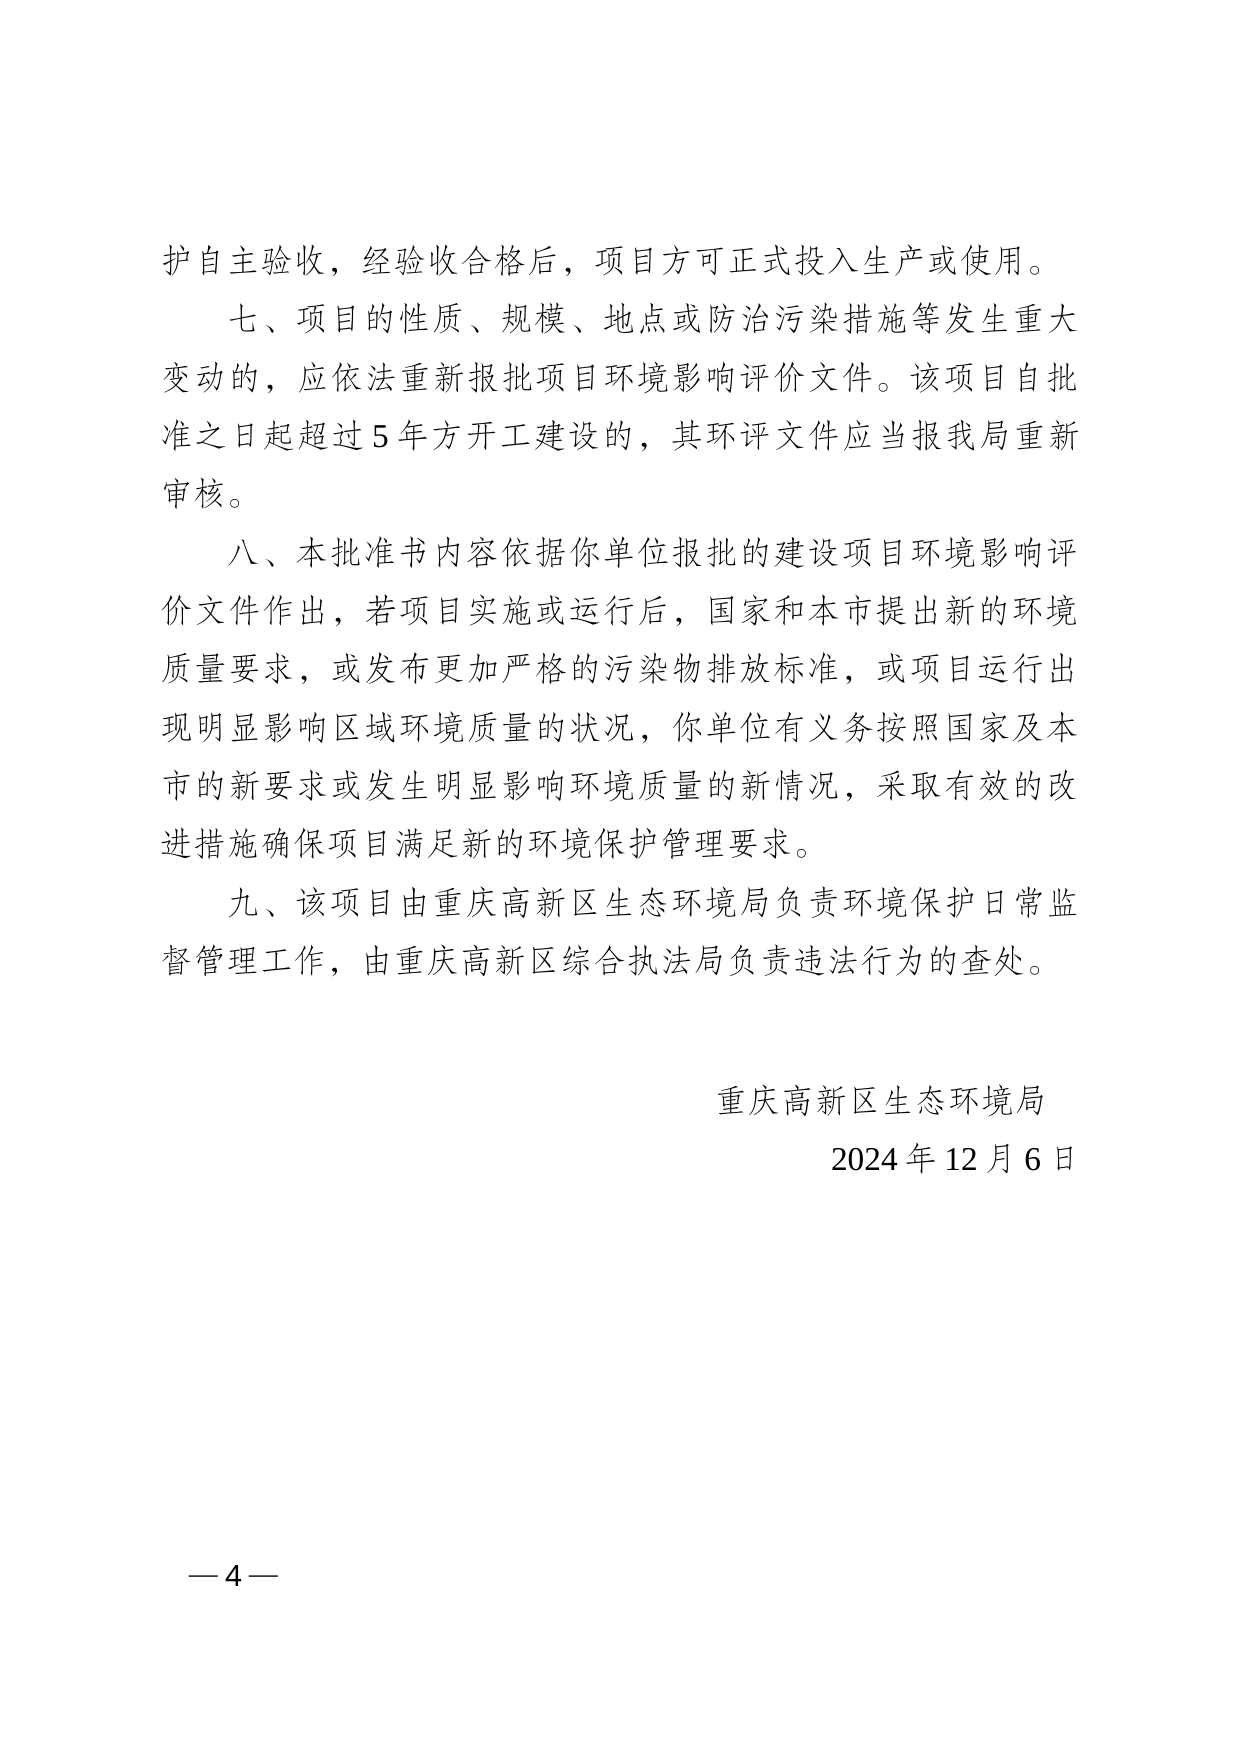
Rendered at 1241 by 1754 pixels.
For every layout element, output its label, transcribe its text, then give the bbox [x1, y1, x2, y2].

text 八、本批准书内容依据你单位报批的建设项目环境影响评价文件作出，若项目实施或运行后，国家和本市提出新的环境质量要求，或发布更加严格的污染物排放标准，或项目运行出现明显影响区域环境质量的状况，你单位有义务按照国家及本市的新要求或发生明显影响环境质量的新情况，采取有效的改进措施确保项目满足新的环境保护管理要求。 [159, 517, 1081, 867]
text 2024年12月6日 [159, 1124, 1081, 1182]
text 重庆高新区生态环境局 [159, 1066, 1047, 1124]
text 七、项目的性质、规模、地点或防治污染措施等发生重大变动的，应依法重新报批项目环境影响评价文件。该项目自批准之日起超过5年方开工建设的，其环评文件应当报我局重新审核。 [159, 284, 1081, 517]
text 九、该项目由重庆高新区生态环境局负责环境保护日常监督管理工作，由重庆高新区综合执法局负责违法行为的查处。 [159, 867, 1081, 984]
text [159, 226, 1081, 284]
